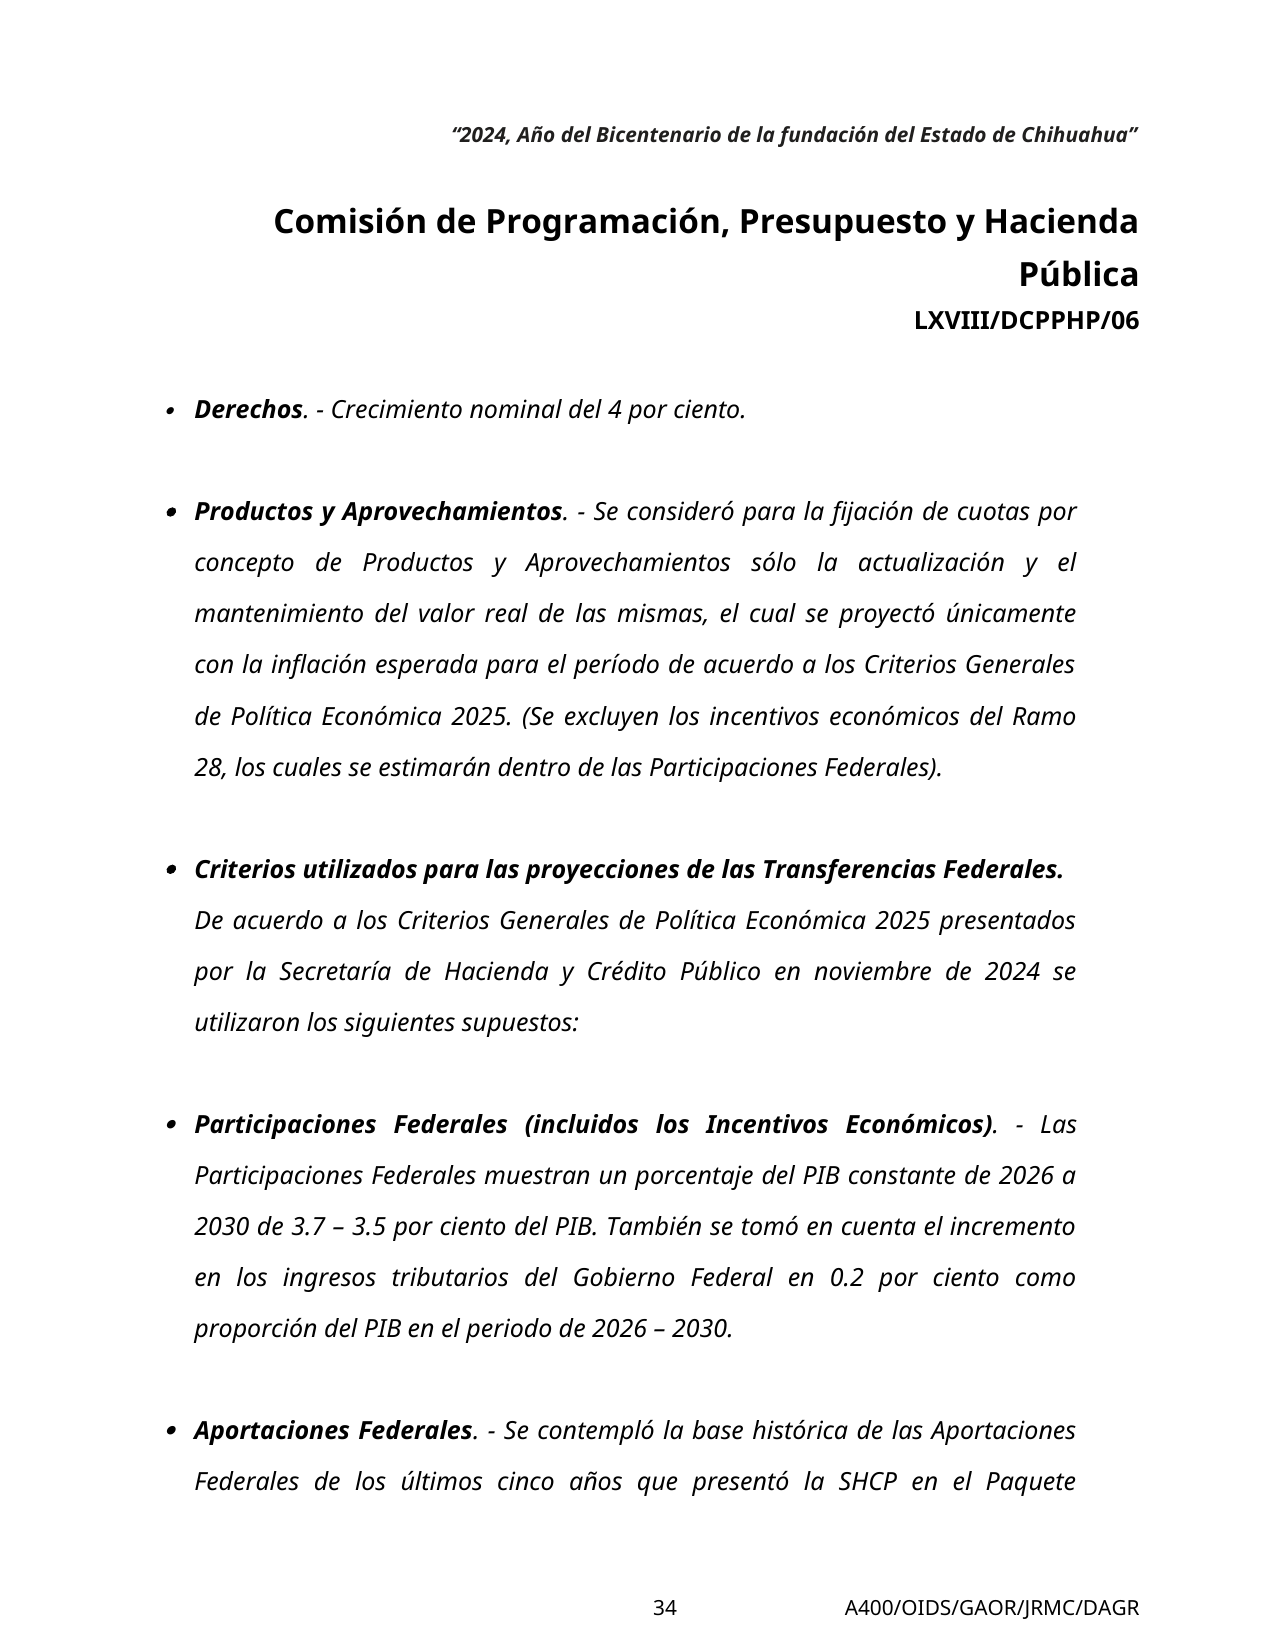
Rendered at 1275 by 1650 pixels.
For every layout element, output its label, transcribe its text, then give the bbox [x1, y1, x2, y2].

list Participaciones Federales (incluidos los Incentivos Económicos). - Las Participaciones Federales muestran un porcentaje del PIB constante de 2026 a 2030 de 3.7 – 3.5 por ciento del PIB. También se tomó en cuenta el incremento en los ingresos tributarios del Gobierno Federal en 0.2 por ciento como proporción del PIB en el periodo de 2026 – 2030. [164, 1106, 1080, 1345]
list Derechos. - Crecimiento nominal del 4 por ciento. [164, 392, 1080, 426]
list Criterios utilizados para las proyecciones de las Transferencias Federales. [164, 851, 1080, 885]
list Productos y Aprovechamientos. - Se consideró para la fijación de cuotas por concepto de Productos y Aprovechamientos sólo la actualización y el mantenimiento del valor real de las mismas, el cual se proyectó únicamente con la inflación esperada para el período de acuerdo a los Criterios Generales de Política Económica 2025. (Se excluyen los incentivos económicos del Ramo 28, los cuales se estimarán dentro de las Participaciones Federales). [164, 494, 1080, 783]
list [164, 1413, 1080, 1498]
text De acuerdo a los Criterios Generales de Política Económica 2025 presentados por la Secretaría de Hacienda y Crédito Público en noviembre de 2024 se utilizaron los siguientes supuestos: [194, 902, 1080, 1038]
